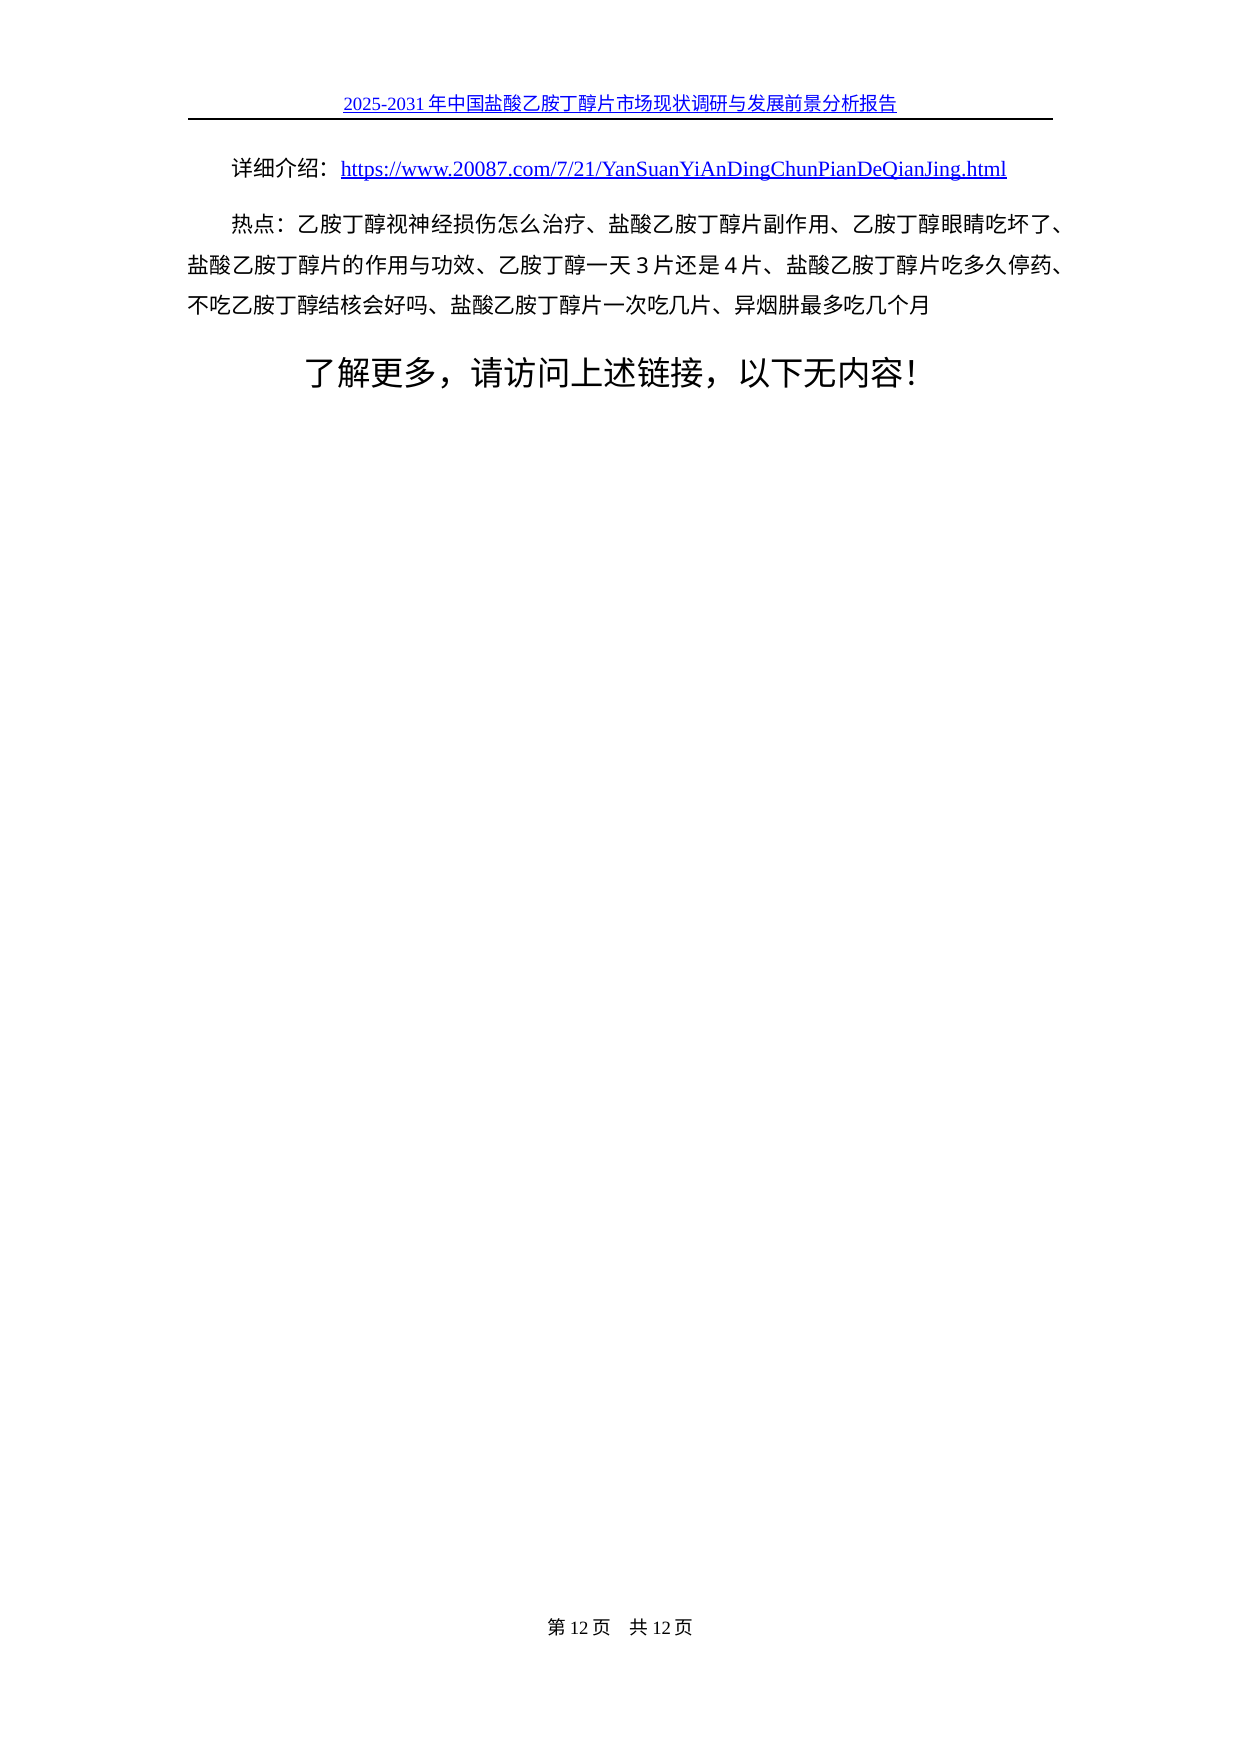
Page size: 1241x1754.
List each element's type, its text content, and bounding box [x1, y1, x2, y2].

text 热点：乙胺丁醇视神经损伤怎么治疗、盐酸乙胺丁醇片副作用、乙胺丁醇眼睛吃坏了、盐酸乙胺丁醇片的作用与功效、乙胺丁醇一天3片还是4片、盐酸乙胺丁醇片吃多久停药、不吃乙胺丁醇结核会好吗、盐酸乙胺丁醇片一次吃几片、异烟肼最多吃几个月 [187, 207, 1053, 321]
title 了解更多，请访问上述链接，以下无内容！ [187, 338, 1053, 403]
text 详细介绍：https://www.20087.com/7/21/YanSuanYiAnDingChunPianDeQianJing.html [187, 150, 1053, 183]
